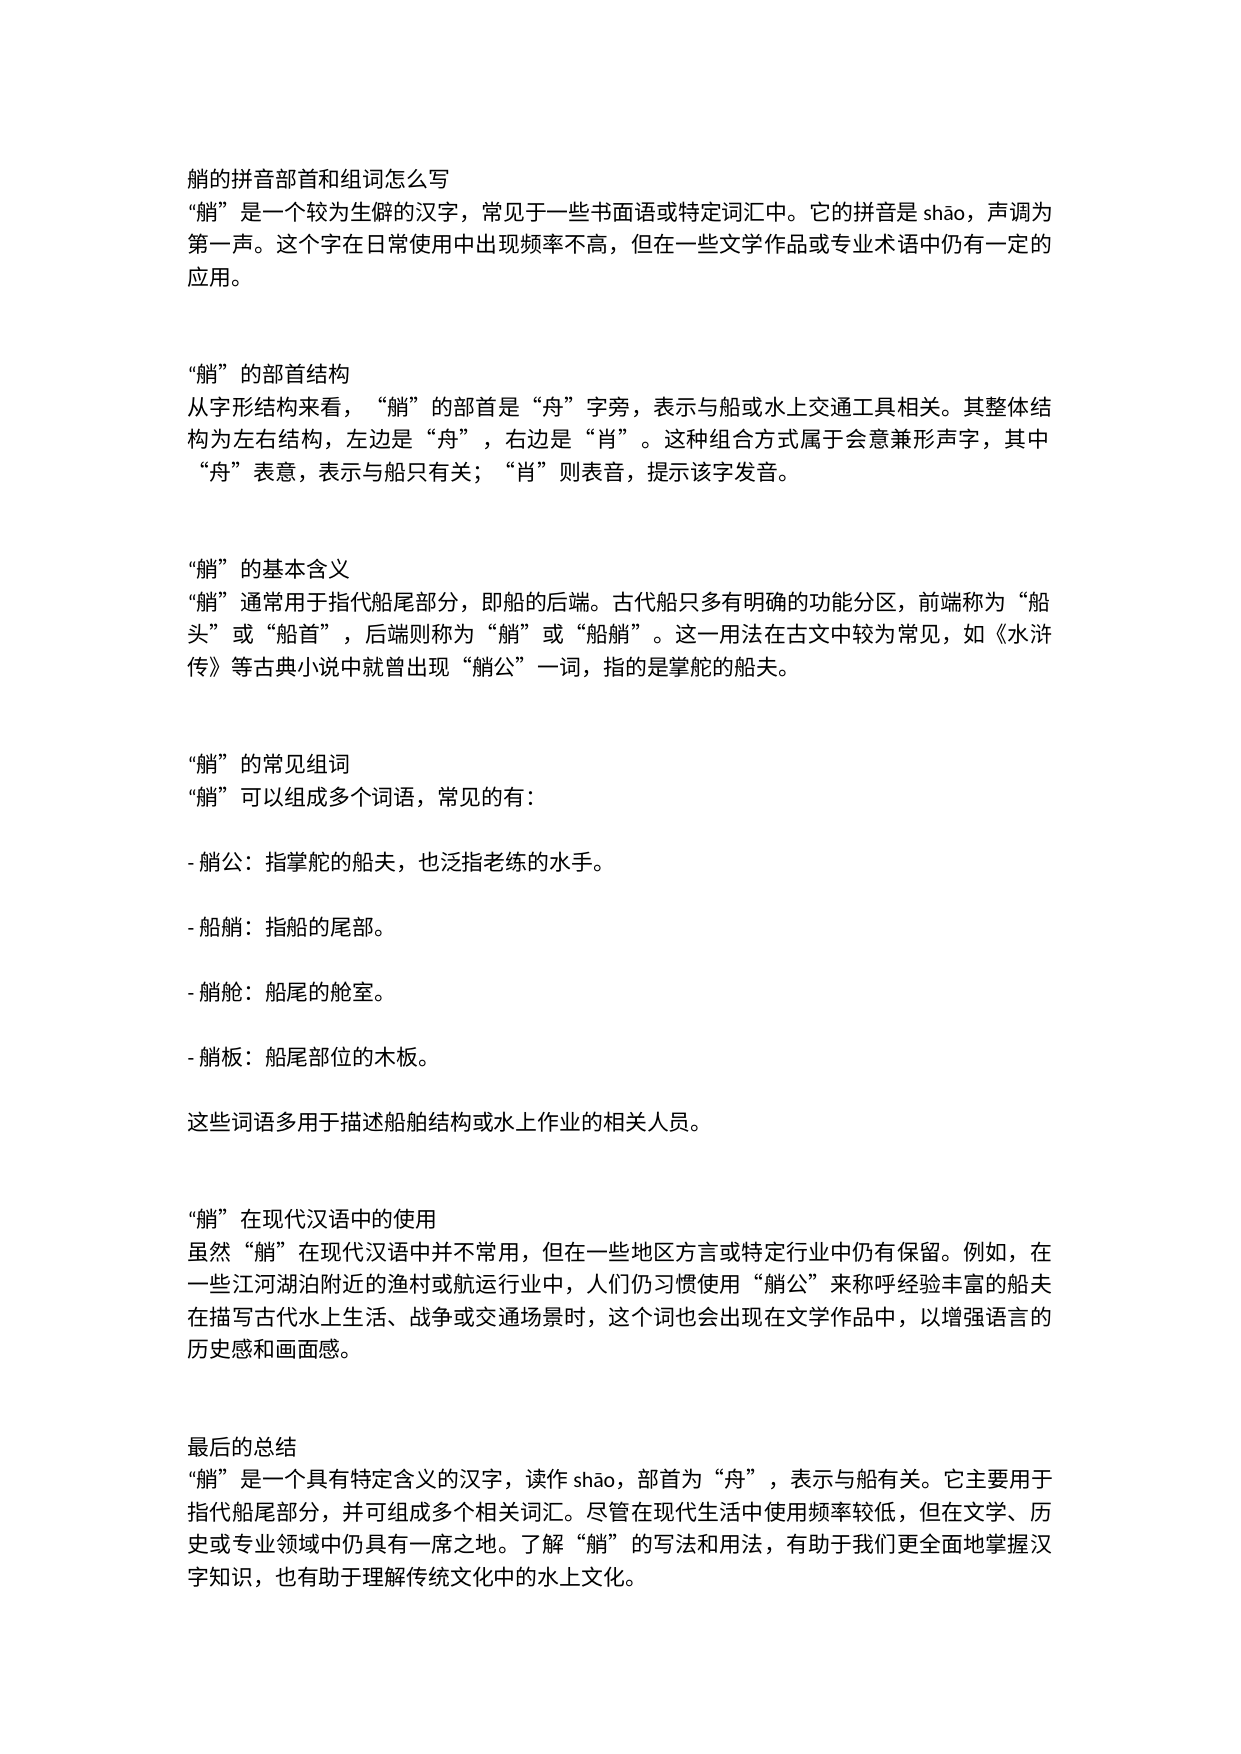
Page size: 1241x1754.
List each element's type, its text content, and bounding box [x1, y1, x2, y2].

text 艄的拼音部首和组词怎么写 [187, 162, 1053, 194]
text 从字形结构来看，“艄”的部首是“舟”字旁，表示与船或水上交通工具相关。其整体结构为左右结构，左边是“舟”，右边是“肖”。这种组合方式属于会意兼形声字，其中“舟”表意，表示与船只有关；“肖”则表音，提示该字发音。 [187, 389, 1053, 487]
text - 艄公：指掌舵的船夫，也泛指老练的水手。 [187, 844, 1053, 877]
text 虽然“艄”在现代汉语中并不常用，但在一些地区方言或特定行业中仍有保留。例如，在一些江河湖泊附近的渔村或航运行业中，人们仍习惯使用“艄公”来称呼经验丰富的船夫。在描写古代水上生活、战争或交通场景时，这个词也会出现在文学作品中，以增强语言的历史感和画面感。 [187, 1234, 1053, 1364]
text “艄”的基本含义 [187, 552, 1053, 584]
text “艄”是一个较为生僻的汉字，常见于一些书面语或特定词汇中。它的拼音是shāo，声调为第一声。这个字在日常使用中出现频率不高，但在一些文学作品或专业术语中仍有一定的应用。 [187, 194, 1053, 292]
text “艄”通常用于指代船尾部分，即船的后端。古代船只多有明确的功能分区，前端称为“船头”或“船首”，后端则称为“艄”或“船艄”。这一用法在古文中较为常见，如《水浒传》等古典小说中就曾出现“艄公”一词，指的是掌舵的船夫。 [187, 584, 1053, 682]
text “艄”的部首结构 [187, 357, 1053, 389]
text “艄”可以组成多个词语，常见的有： [187, 779, 1053, 812]
text “艄”的常见组词 [187, 747, 1053, 779]
text 最后的总结 [187, 1429, 1053, 1462]
text - 艄板：船尾部位的木板。 [187, 1039, 1053, 1072]
text “艄”是一个具有特定含义的汉字，读作shāo，部首为“舟”，表示与船有关。它主要用于指代船尾部分，并可组成多个相关词汇。尽管在现代生活中使用频率较低，但在文学、历史或专业领域中仍具有一席之地。了解“艄”的写法和用法，有助于我们更全面地掌握汉字知识，也有助于理解传统文化中的水上文化。 [187, 1462, 1053, 1592]
text - 艄舱：船尾的舱室。 [187, 974, 1053, 1007]
text 这些词语多用于描述船舶结构或水上作业的相关人员。 [187, 1104, 1053, 1137]
text “艄”在现代汉语中的使用 [187, 1202, 1053, 1234]
text - 船艄：指船的尾部。 [187, 909, 1053, 942]
